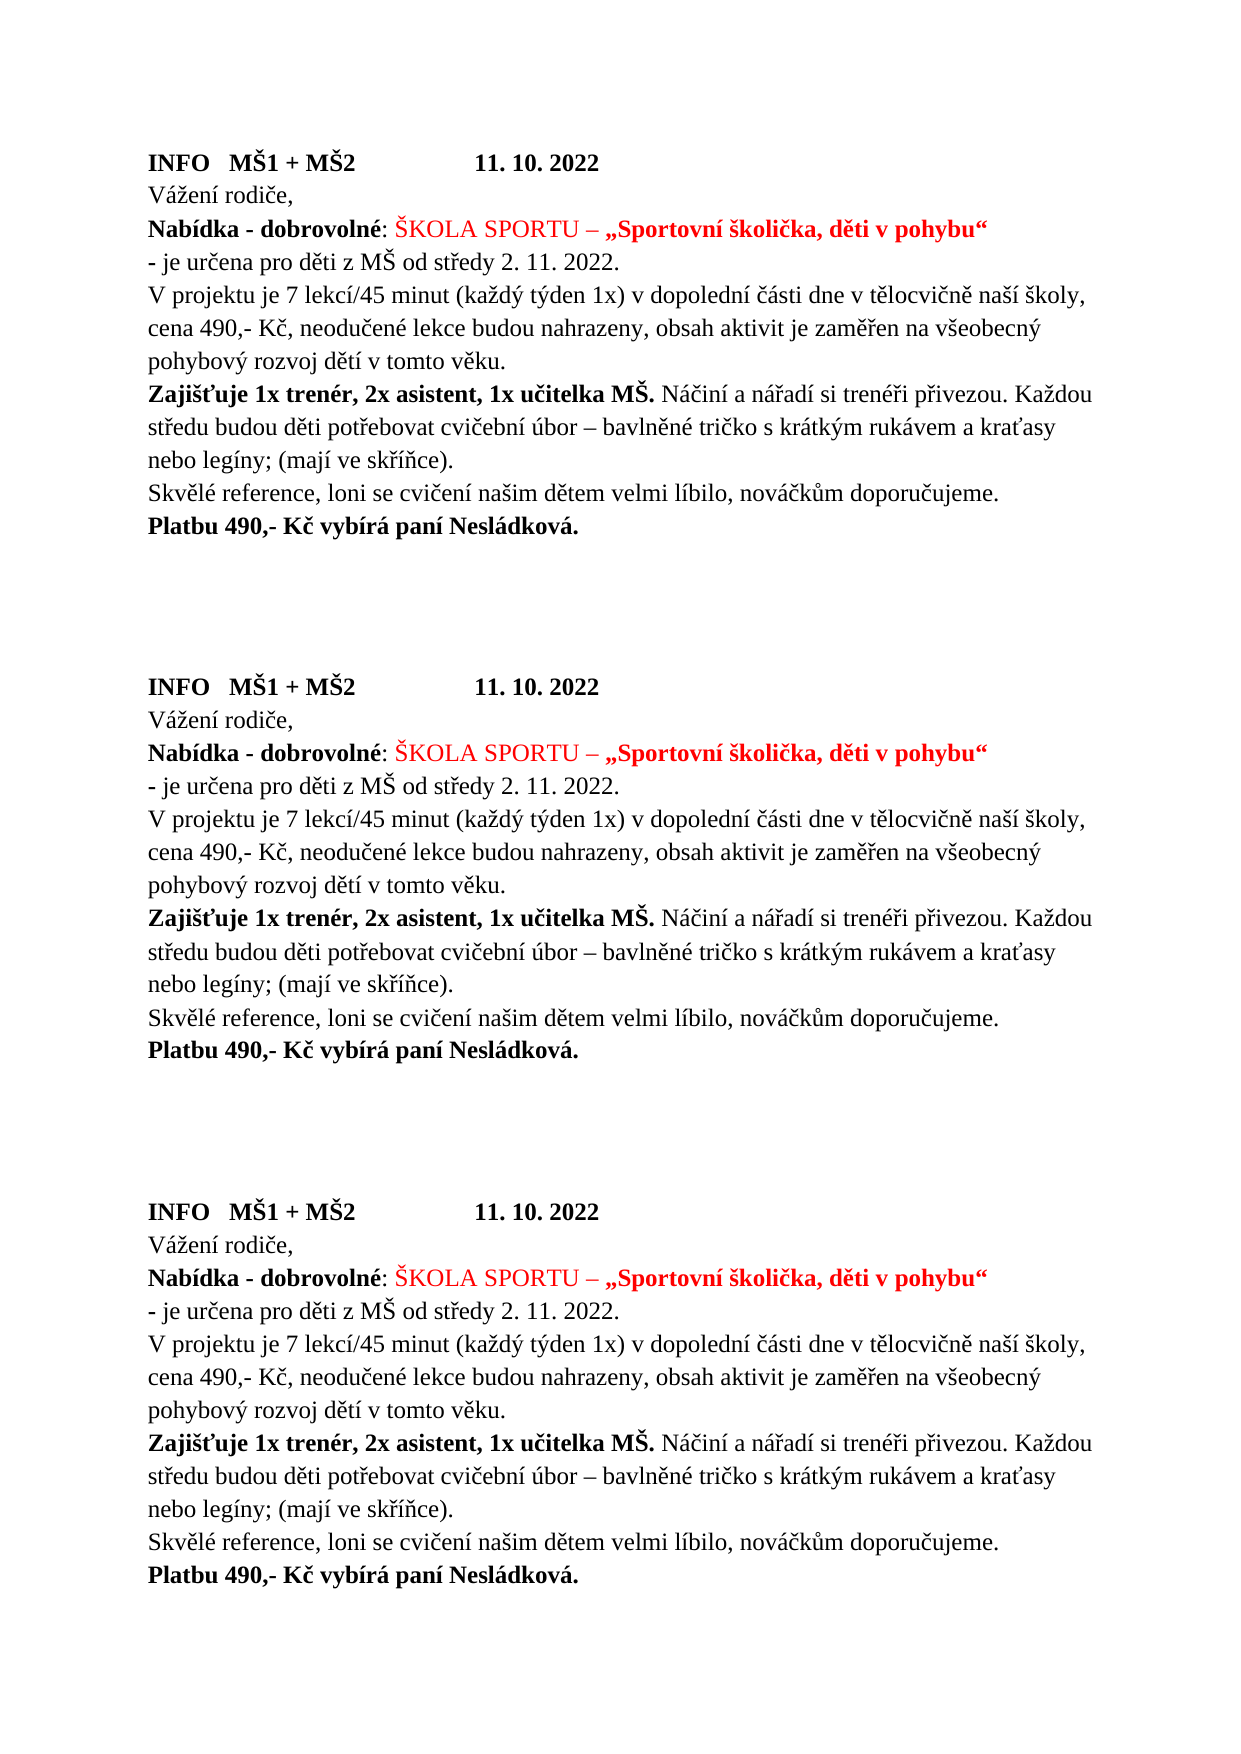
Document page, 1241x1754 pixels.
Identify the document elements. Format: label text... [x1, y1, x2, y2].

text Nabídka - dobrovolné: ŠKOLA SPORTU – „Sportovní školička, děti v pohybu“ [148, 738, 1093, 767]
text Vážení rodiče, [148, 1230, 1093, 1259]
text - je určena pro děti z MŠ od středy 2. 11. 2022. [148, 247, 1093, 275]
text Zajišťuje 1x trenér, 2x asistent, 1x učitelka MŠ. Náčiní a nářadí si trenéři přivezou. Každou středu budou děti potřebovat cvičební úbor – bavlněné tričko s krátkým rukávem a kraťasy nebo legíny; (mají ve skříňce). [148, 903, 1093, 998]
text Nabídka - dobrovolné: ŠKOLA SPORTU – „Sportovní školička, děti v pohybu“ [148, 214, 1093, 242]
text Skvělé reference, loni se cvičení našim dětem velmi líbilo, nováčkům doporučujeme. [148, 1527, 1093, 1556]
text Platbu 490,- Kč vybírá paní Nesládková. [148, 511, 1093, 539]
text Vážení rodiče, [148, 181, 1093, 209]
text INFO MŠ1 + MŠ2 11. 10. 2022 [148, 148, 1093, 176]
text Nabídka - dobrovolné: ŠKOLA SPORTU – „Sportovní školička, děti v pohybu“ [148, 1263, 1093, 1292]
text - je určena pro děti z MŠ od středy 2. 11. 2022. [148, 1296, 1093, 1325]
text - je určena pro děti z MŠ od středy 2. 11. 2022. [148, 771, 1093, 800]
text INFO MŠ1 + MŠ2 11. 10. 2022 [148, 672, 1093, 701]
text Skvělé reference, loni se cvičení našim dětem velmi líbilo, nováčkům doporučujeme. [148, 478, 1093, 507]
text INFO MŠ1 + MŠ2 11. 10. 2022 [148, 1197, 1093, 1226]
text Zajišťuje 1x trenér, 2x asistent, 1x učitelka MŠ. Náčiní a nářadí si trenéři přivezou. Každou středu budou děti potřebovat cvičební úbor – bavlněné tričko s krátkým rukávem a kraťasy nebo legíny; (mají ve skříňce). [148, 379, 1093, 473]
text Platbu 490,- Kč vybírá paní Nesládková. [148, 1560, 1093, 1589]
text Vážení rodiče, [148, 705, 1093, 734]
text Zajišťuje 1x trenér, 2x asistent, 1x učitelka MŠ. Náčiní a nářadí si trenéři přivezou. Každou středu budou děti potřebovat cvičební úbor – bavlněné tričko s krátkým rukávem a kraťasy nebo legíny; (mají ve skříňce). [148, 1428, 1093, 1523]
text Skvělé reference, loni se cvičení našim dětem velmi líbilo, nováčkům doporučujeme. [148, 1003, 1093, 1031]
text V projektu je 7 lekcí/45 minut (každý týden 1x) v dopolední části dne v tělocvičně naší školy, cena 490,- Kč, neodučené lekce budou nahrazeny, obsah aktivit je zaměřen na všeobecný pohybový rozvoj dětí v tomto věku. [148, 1329, 1093, 1424]
text V projektu je 7 lekcí/45 minut (každý týden 1x) v dopolední části dne v tělocvičně naší školy, cena 490,- Kč, neodučené lekce budou nahrazeny, obsah aktivit je zaměřen na všeobecný pohybový rozvoj dětí v tomto věku. [148, 804, 1093, 899]
text Platbu 490,- Kč vybírá paní Nesládková. [148, 1036, 1093, 1064]
text V projektu je 7 lekcí/45 minut (každý týden 1x) v dopolední části dne v tělocvičně naší školy, cena 490,- Kč, neodučené lekce budou nahrazeny, obsah aktivit je zaměřen na všeobecný pohybový rozvoj dětí v tomto věku. [148, 280, 1093, 374]
